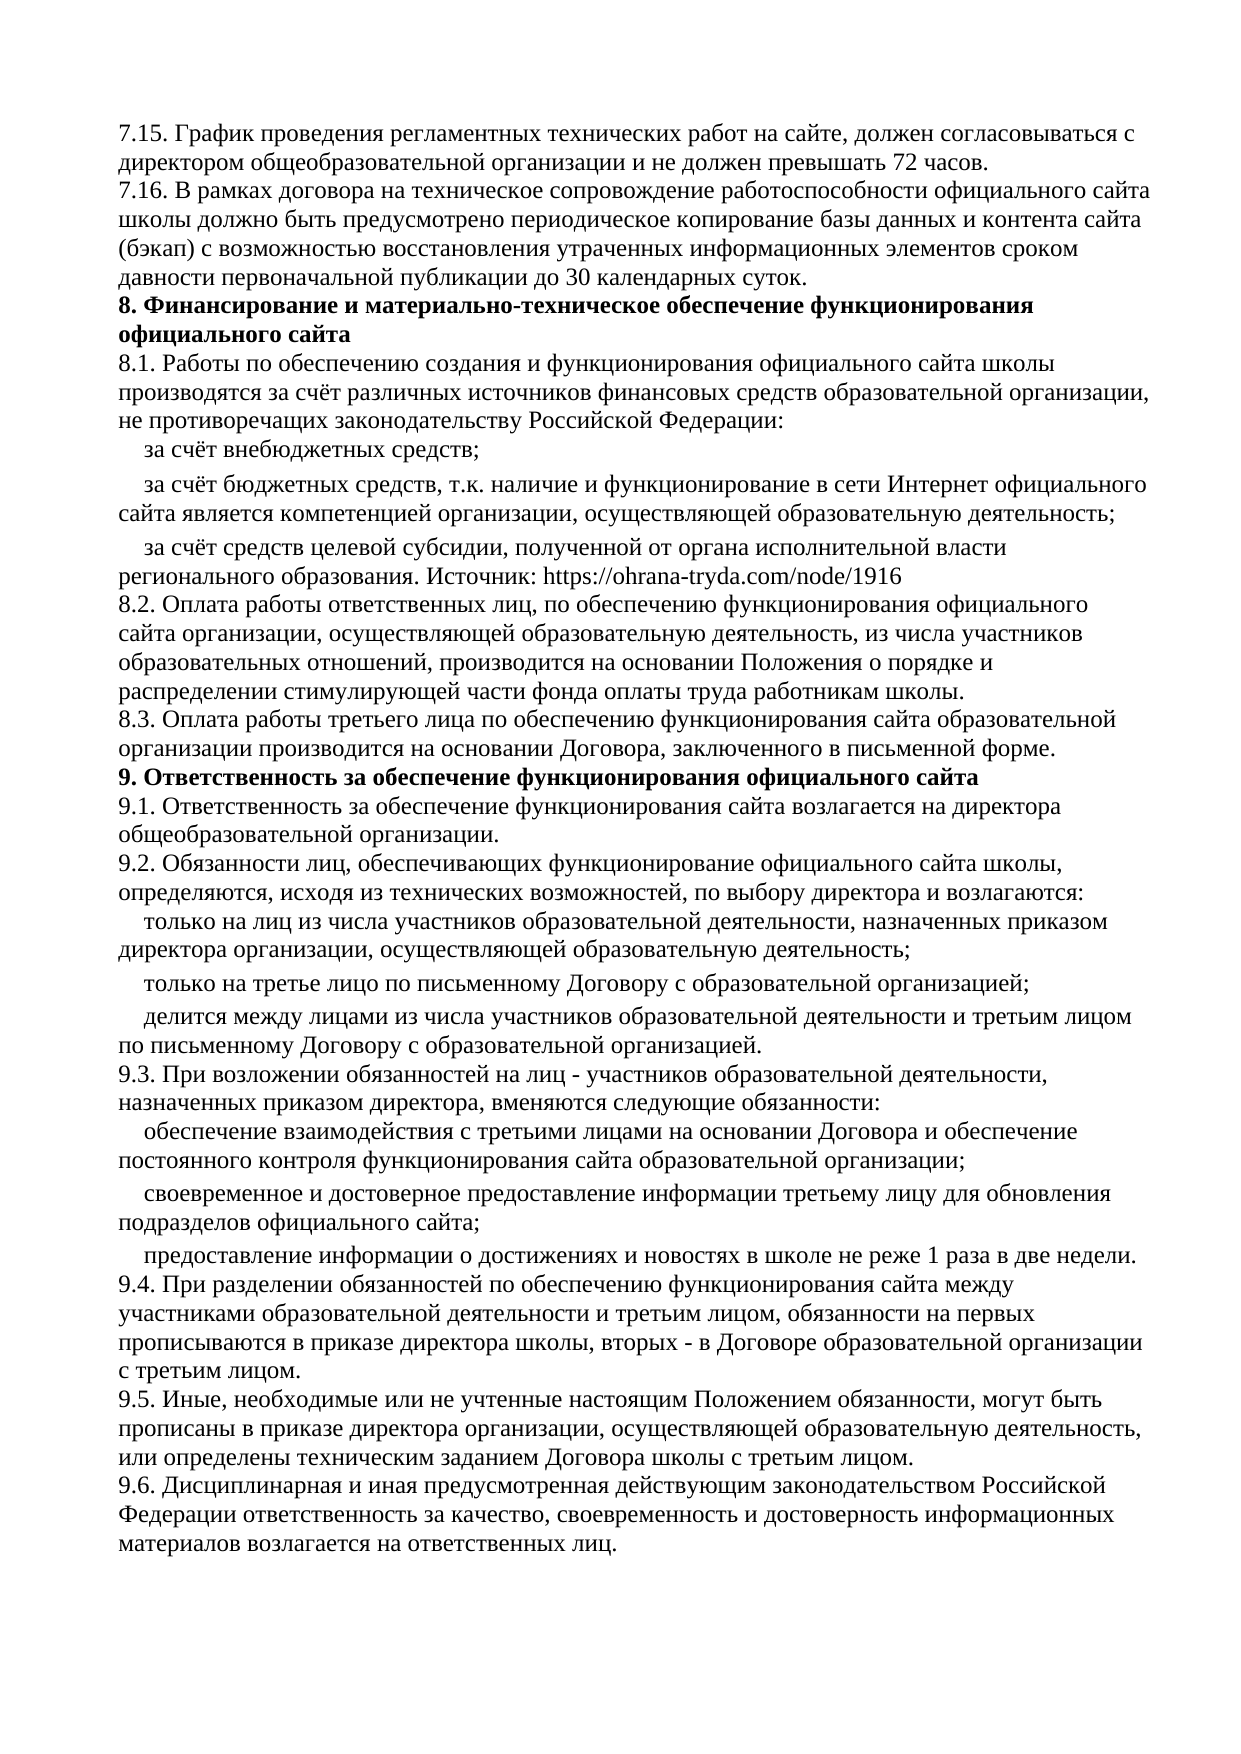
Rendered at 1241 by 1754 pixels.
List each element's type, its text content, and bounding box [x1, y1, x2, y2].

text 8. Финансирование и материально-техническое обеспечение функционирования официального сайта [118, 291, 1152, 348]
text  делится между лицами из числа участников образовательной деятельности и третьим лицом по письменному Договору с образовательной организацией. [118, 1001, 1152, 1059]
text  за счёт средств целевой субсидии, полученной от органа исполнительной власти регионального образования. Источник: https://ohrana-tryda.com/node/1916 [118, 532, 1152, 589]
text 9.2. Обязанности лиц, обеспечивающих функционирование официального сайта школы, определяются, исходя из технических возможностей, по выбору директора и возлагаются: [118, 848, 1152, 906]
text  предоставление информации о достижениях и новостях в школе не реже 1 раза в две недели. [118, 1240, 1152, 1269]
text 7.15. График проведения регламентных технических работ на сайте, должен согласовываться с директором общеобразовательной организации и не должен превышать 72 часов. [118, 118, 1152, 176]
text 9.5. Иные, необходимые или не учтенные настоящим Положением обязанности, могут быть прописаны в приказе директора организации, осуществляющей образовательную деятельность, или определены техническим заданием Договора школы с третьим лицом. [118, 1384, 1152, 1470]
text  за счёт внебюджетных средств; [118, 434, 1152, 463]
text 9.6. Дисциплинарная и иная предусмотренная действующим законодательством Российской Федерации ответственность за качество, своевременность и достоверность информационных материалов возлагается на ответственных лиц. [118, 1470, 1152, 1557]
text 8.3. Оплата работы третьего лица по обеспечению функционирования сайта образовательной организации производится на основании Договора, заключенного в письменной форме. [118, 704, 1152, 762]
text 7.16. В рамках договора на техническое сопровождение работоспособности официального сайта школы должно быть предусмотрено периодическое копирование базы данных и контента сайта (бэкап) с возможностью восстановления утраченных информационных элементов сроком давности первоначальной публикации до 30 календарных суток. [118, 176, 1152, 291]
text  за счёт бюджетных средств, т.к. наличие и функционирование в сети Интернет официального сайта является компетенцией организации, осуществляющей образовательную деятельность; [118, 469, 1152, 526]
text 8.2. Оплата работы ответственных лиц, по обеспечению функционирования официального сайта организации, осуществляющей образовательную деятельность, из числа участников образовательных отношений, производится на основании Положения о порядке и распределении стимулирующей части фонда оплаты труда работникам школы. [118, 589, 1152, 704]
text  только на третье лицо по письменному Договору с образовательной организацией; [118, 968, 1152, 997]
text 8.1. Работы по обеспечению создания и функционирования официального сайта школы производятся за счёт различных источников финансовых средств образовательной организации, не противоречащих законодательству Российской Федерации: [118, 348, 1152, 434]
text 9.1. Ответственность за обеспечение функционирования сайта возлагается на директора общеобразовательной организации. [118, 791, 1152, 848]
text 9.3. При возложении обязанностей на лиц - участников образовательной деятельности, назначенных приказом директора, вменяются следующие обязанности: [118, 1059, 1152, 1116]
text  обеспечение взаимодействия с третьими лицами на основании Договора и обеспечение постоянного контроля функционирования сайта образовательной организации; [118, 1116, 1152, 1174]
text 9.4. При разделении обязанностей по обеспечению функционирования сайта между участниками образовательной деятельности и третьим лицом, обязанности на первых прописываются в приказе директора школы, вторых - в Договоре образовательной организации с третьим лицом. [118, 1269, 1152, 1384]
text  своевременное и достоверное предоставление информации третьему лицу для обновления подразделов официального сайта; [118, 1178, 1152, 1236]
text 9. Ответственность за обеспечение функционирования официального сайта [118, 762, 1152, 791]
text  только на лиц из числа участников образовательной деятельности, назначенных приказом директора организации, осуществляющей образовательную деятельность; [118, 906, 1152, 963]
